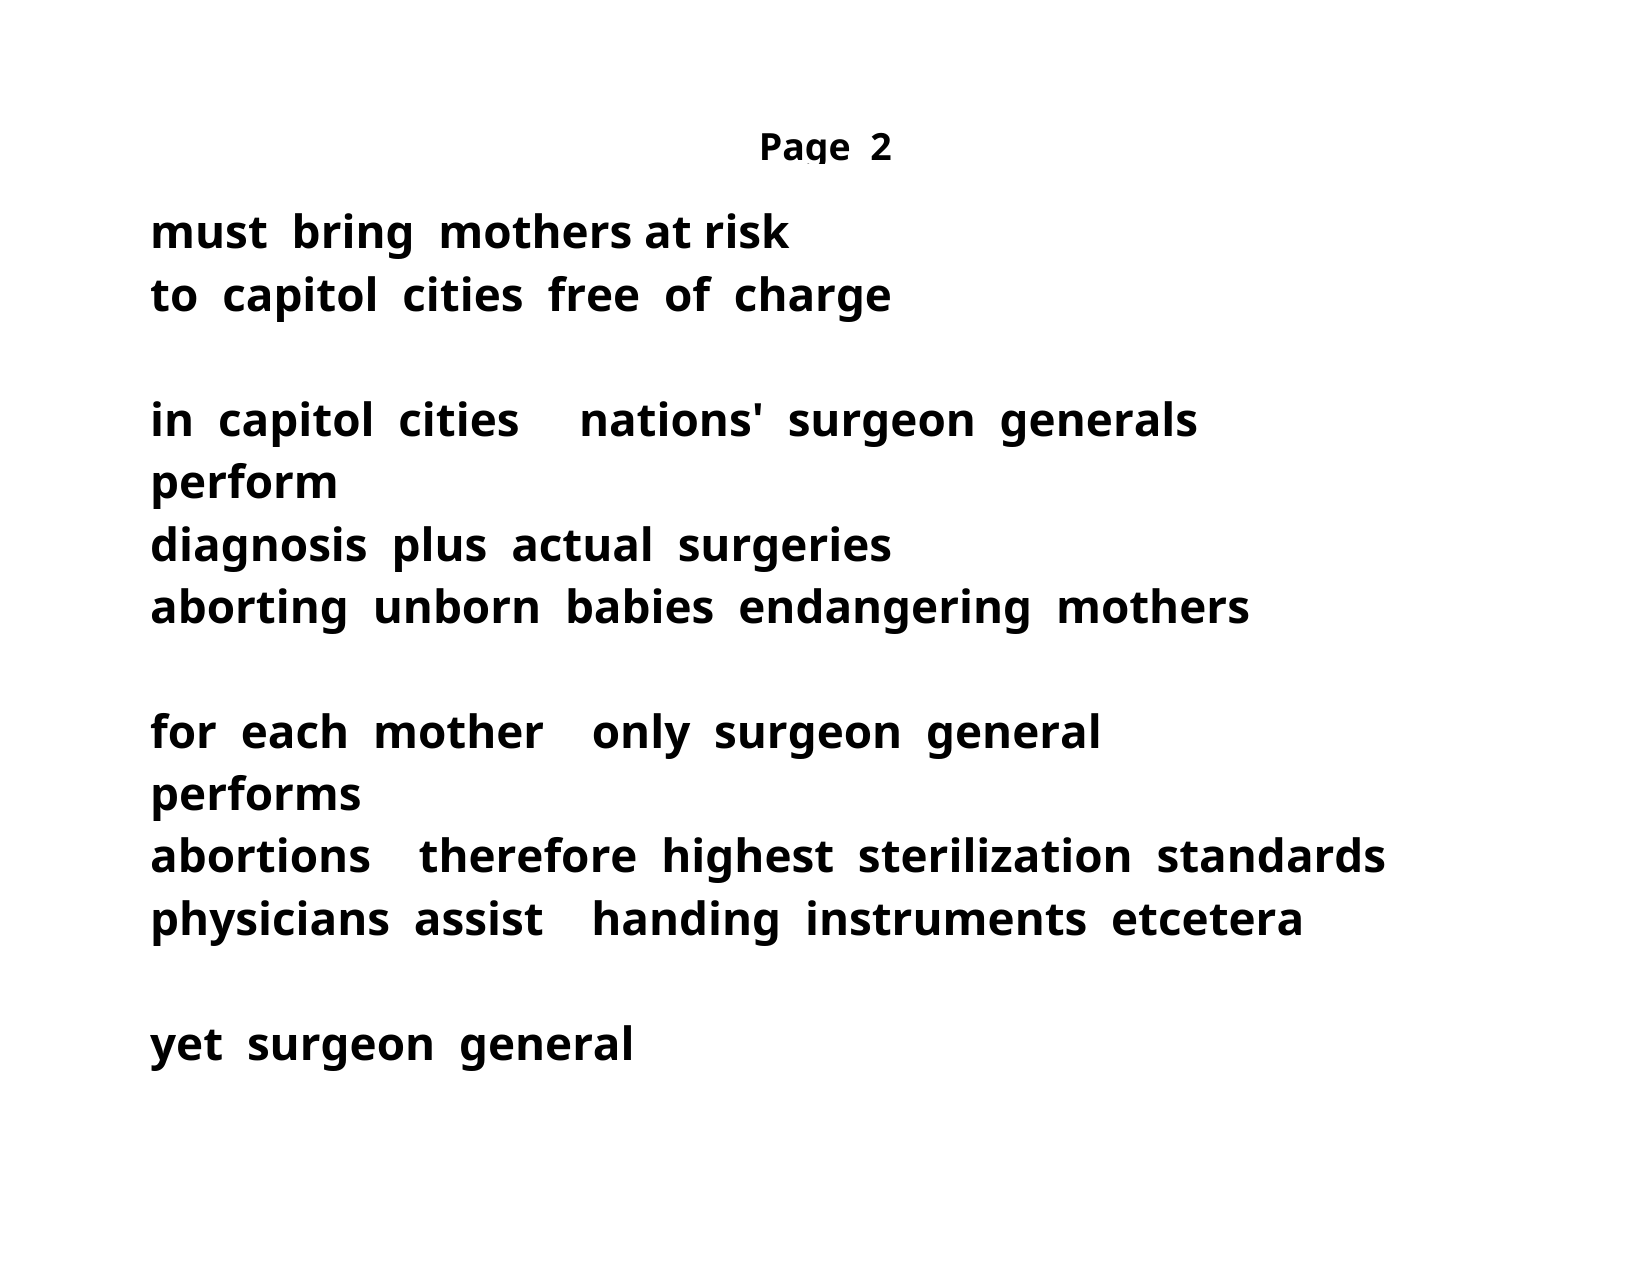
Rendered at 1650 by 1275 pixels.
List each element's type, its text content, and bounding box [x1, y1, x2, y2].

text yet surgeon general [150, 1011, 1500, 1073]
text in capitol cities nations' surgeon generals [150, 387, 1500, 449]
text aborting unborn babies endangering mothers [150, 574, 1500, 637]
text physicians assist handing instruments etcetera [150, 886, 1500, 949]
text must bring mothers at risk [150, 200, 1500, 262]
text diagnosis plus actual surgeries [150, 512, 1500, 574]
text for each mother only surgeon general [150, 699, 1500, 762]
text to capitol cities free of charge [150, 262, 1500, 325]
text abortions therefore highest sterilization standards [150, 824, 1500, 886]
text performs [150, 762, 1500, 824]
text perform [150, 449, 1500, 512]
